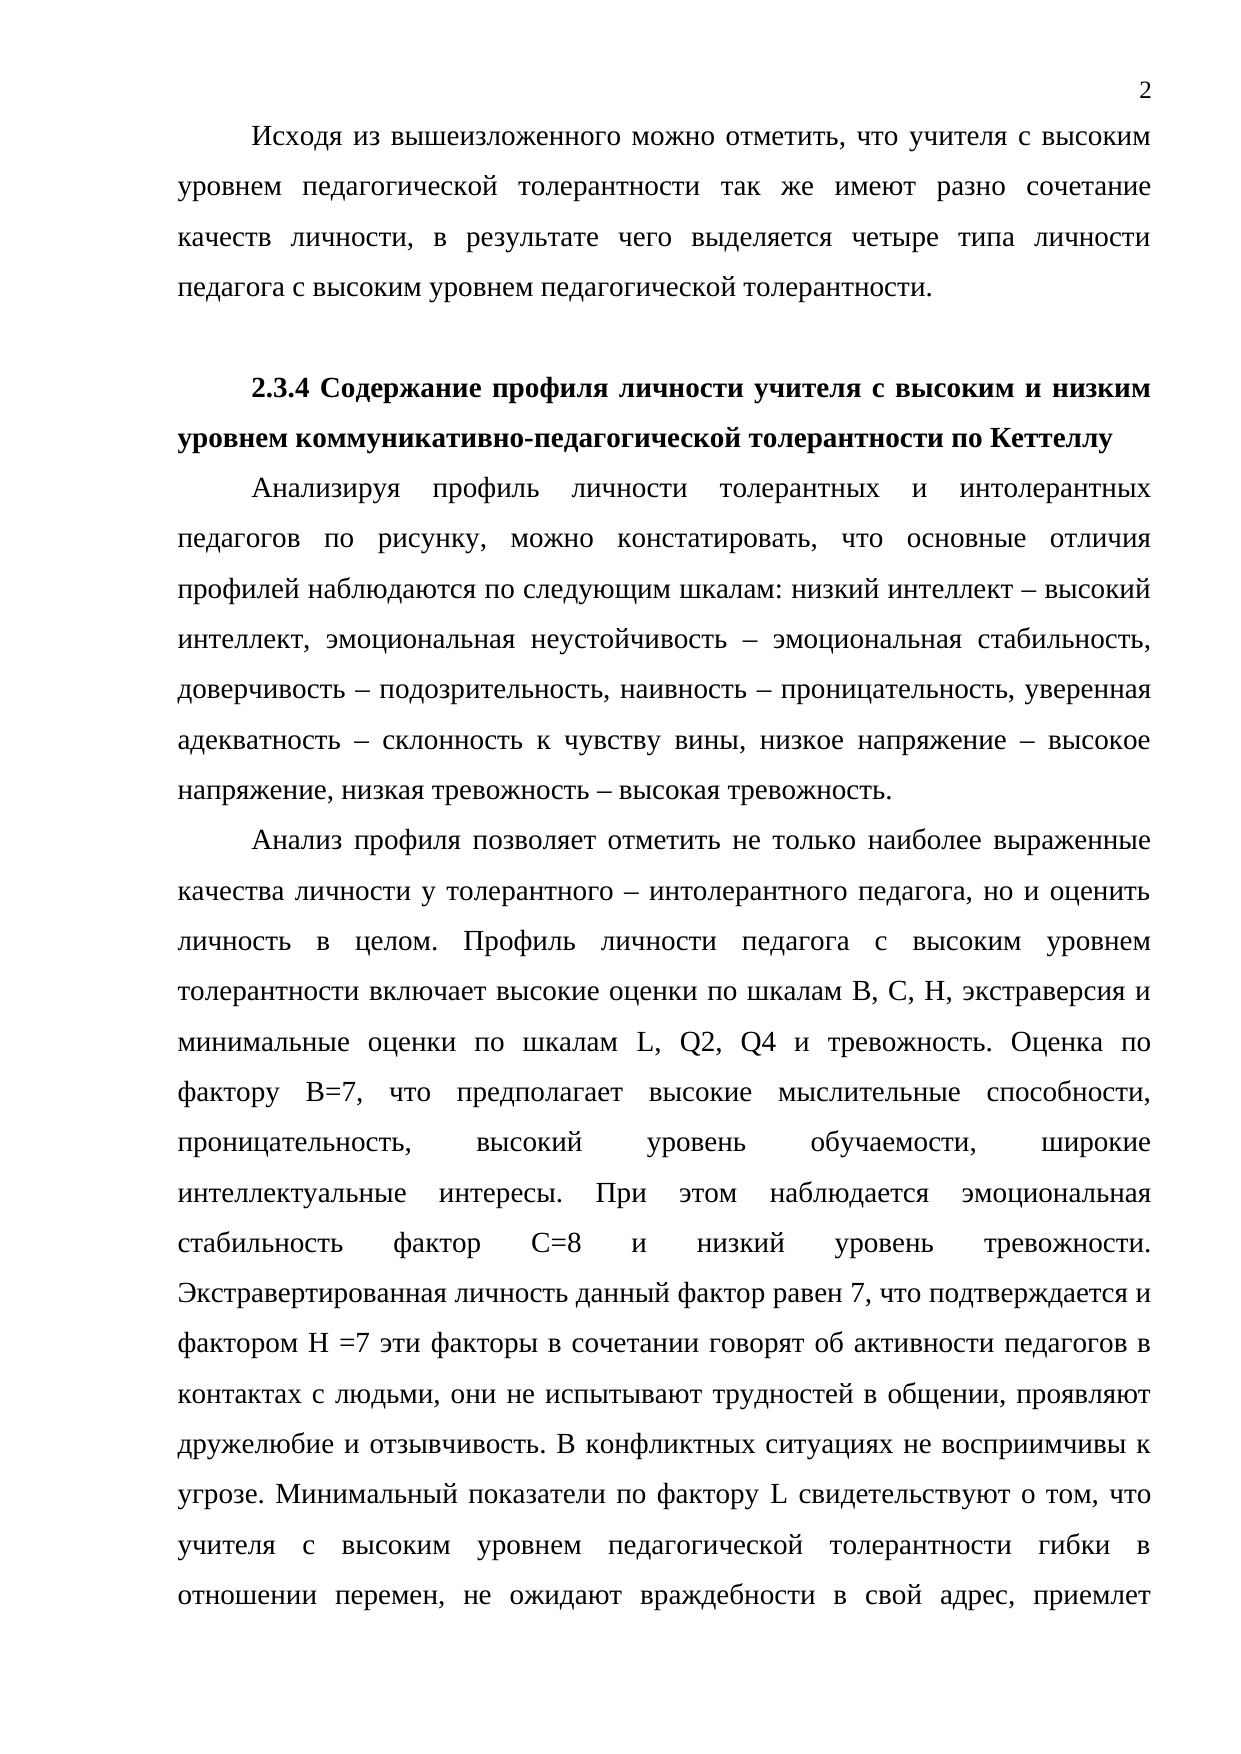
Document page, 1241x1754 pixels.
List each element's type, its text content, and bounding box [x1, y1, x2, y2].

text 2.3.4 Содержание профиля личности учителя с высоким и низким уровнем коммуникативно-педагогической толерантности по Кеттеллу [177, 370, 1152, 453]
text Анализируя профиль личности толерантных и интолерантных педагогов по рисунку, можно констатировать, что основные отличия профилей наблюдаются по следующим шкалам: низкий интеллект – высокий интеллект, эмоциональная неустойчивость – эмоциональная стабильность, доверчивость – подозрительность, наивность – проницательность, уверенная адекватность – склонность к чувству вины, низкое напряжение – высокое напряжение, низкая тревожность – высокая тревожность. [177, 470, 1152, 806]
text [177, 822, 1152, 1611]
text Исходя из вышеизложенного можно отметить, что учителя с высоким уровнем педагогической толерантности так же имеют разно сочетание качеств личности, в результате чего выделяется четыре типа личности педагога с высоким уровнем педагогической толерантности. [177, 118, 1152, 303]
